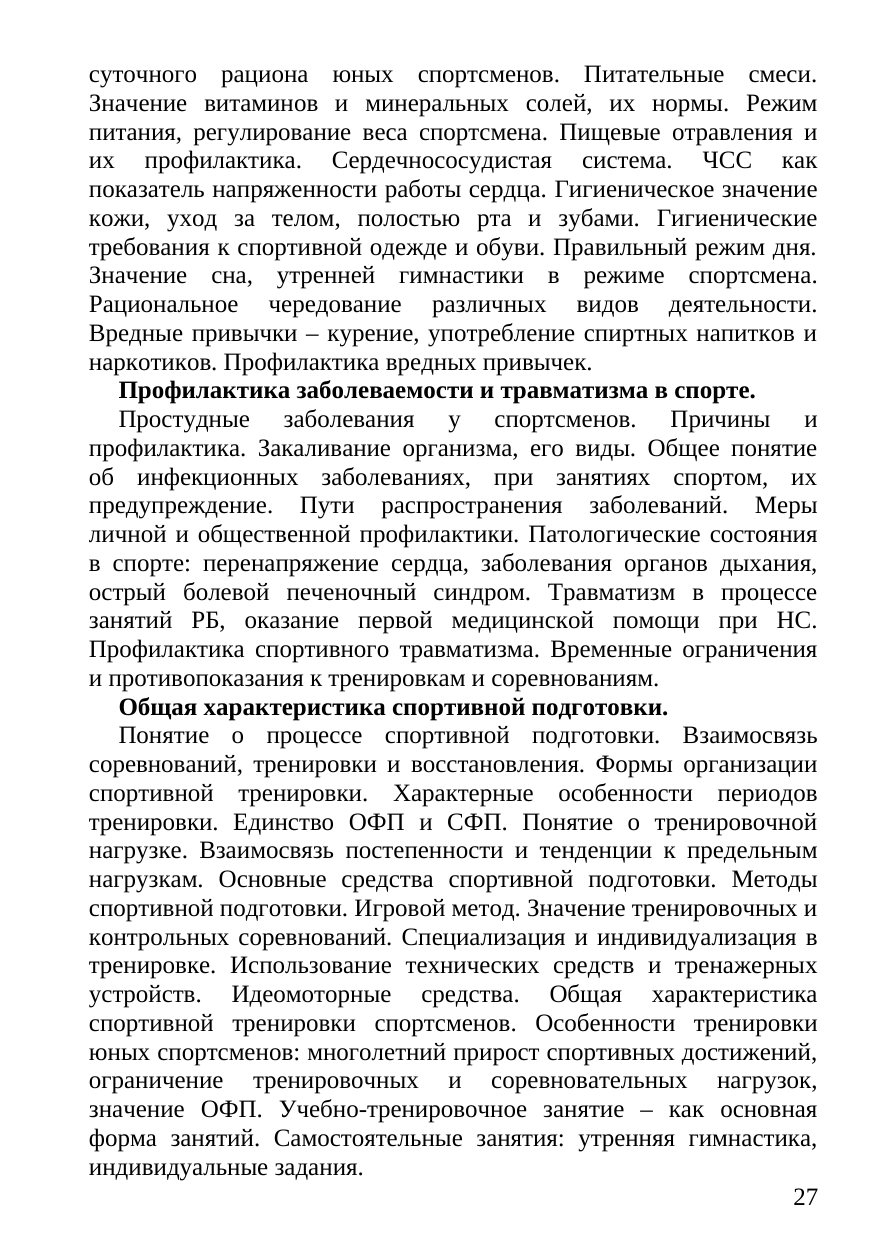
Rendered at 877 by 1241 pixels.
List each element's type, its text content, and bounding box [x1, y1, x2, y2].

text Понятие о процессе спортивной подготовки. Взаимосвязь соревнований, тренировки и восстановления. Формы организации спортивной тренировки. Характерные особенности периодов тренировки. Единство ОФП и СФП. Понятие о тренировочной нагрузке. Взаимосвязь постепенности и тенденции к предельным нагрузкам. Основные средства спортивной подготовки. Методы спортивной подготовки. Игровой метод. Значение тренировочных и контрольных соревнований. Специализация и индивидуализация в тренировке. Использование технических средств и тренажерных устройств. Идеомоторные средства. Общая характеристика спортивной тренировки спортсменов. Особенности тренировки юных спортсменов: многолетний прирост спортивных достижений, ограничение тренировочных и соревновательных нагрузок, значение ОФП. Учебно-тренировочное занятие – как основная форма занятий. Самостоятельные занятия: утренняя гимнастика, индивидуальные задания. [89, 720, 818, 1180]
text Общая характеристика спортивной подготовки. [89, 692, 818, 720]
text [89, 59, 818, 375]
text Профилактика заболеваемости и травматизма в спорте. [89, 375, 818, 404]
text Простудные заболевания у спортсменов. Причины и профилактика. Закаливание организма, его виды. Общее понятие об инфекционных заболеваниях, при занятиях спортом, их предупреждение. Пути распространения заболеваний. Меры личной и общественной профилактики. Патологические состояния в спорте: перенапряжение сердца, заболевания органов дыхания, острый болевой печеночный синдром. Травматизм в процессе занятий РБ, оказание первой медицинской помощи при НС. Профилактика спортивного травматизма. Временные ограничения и противопоказания к тренировкам и соревнованиям. [89, 404, 818, 692]
